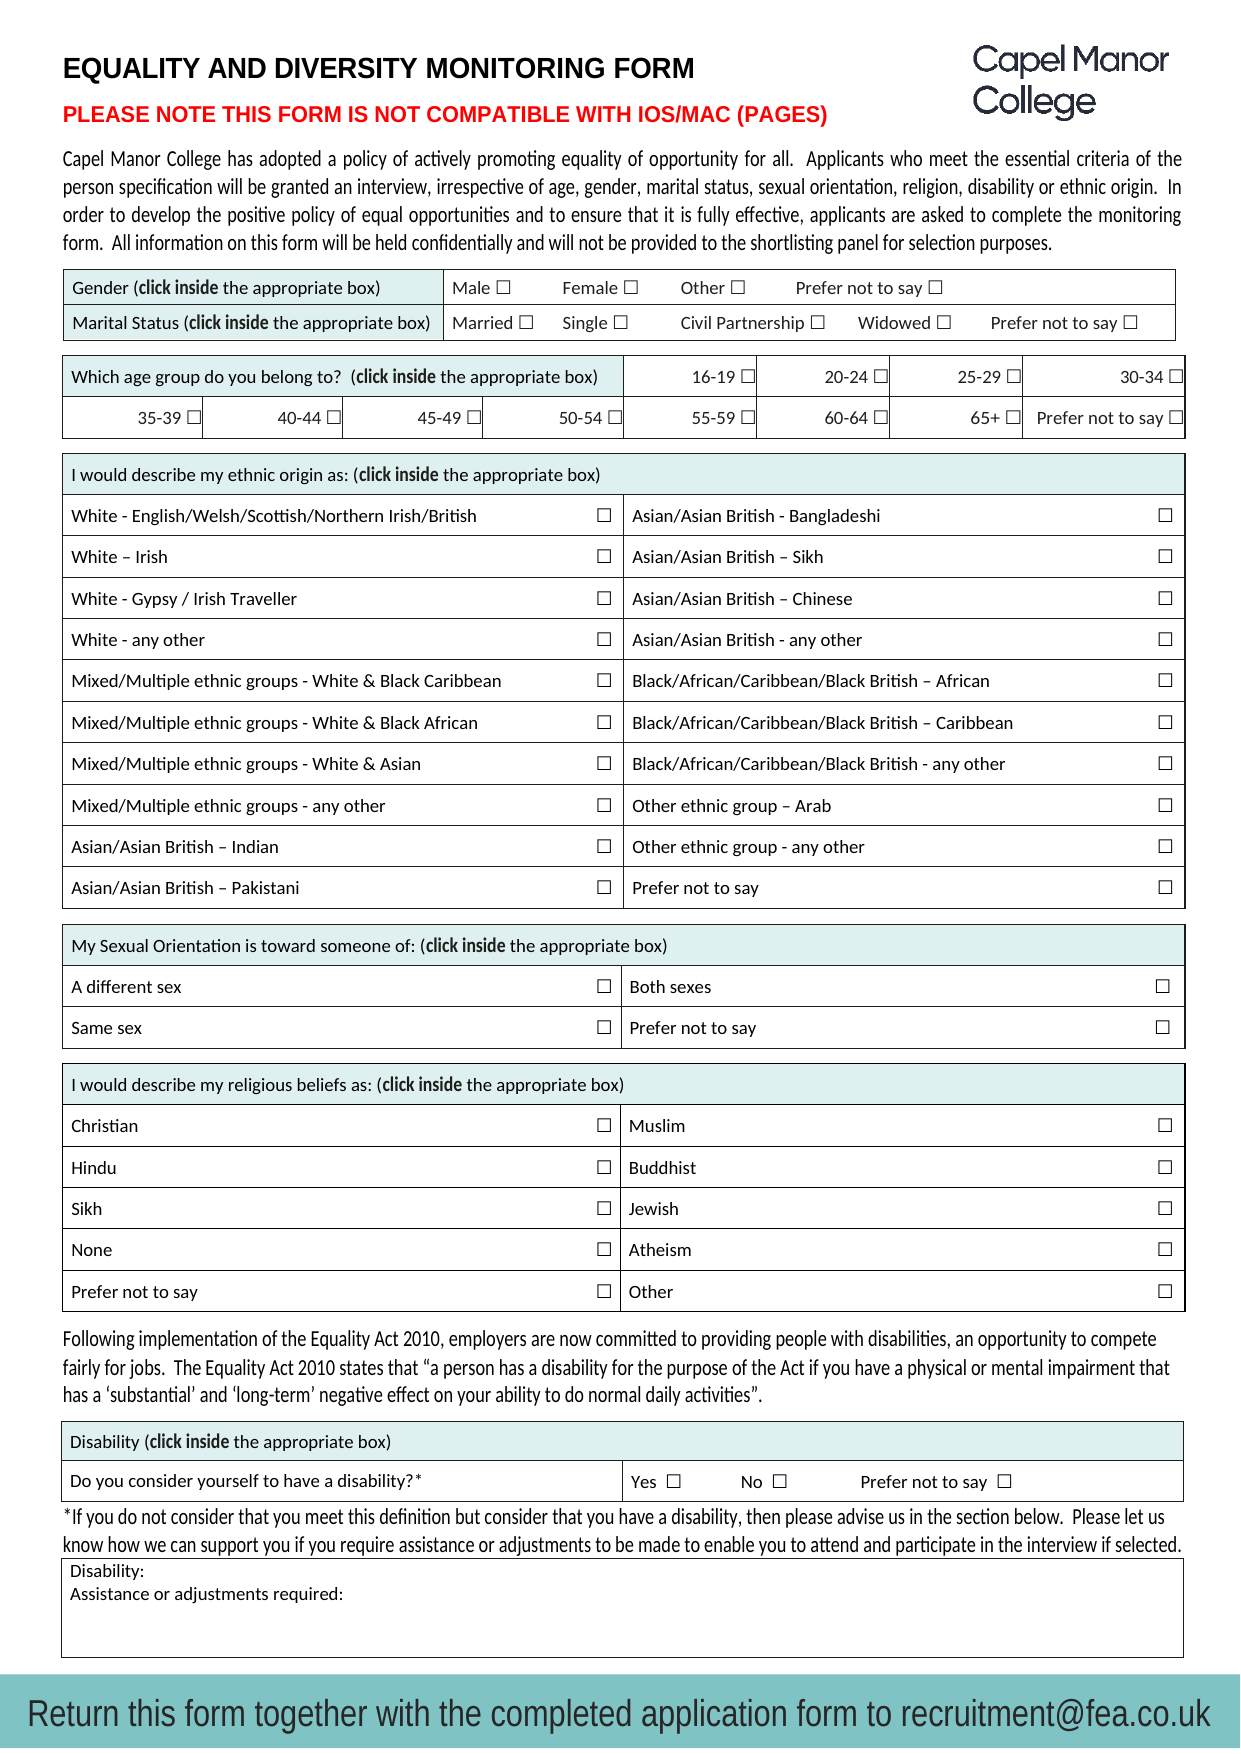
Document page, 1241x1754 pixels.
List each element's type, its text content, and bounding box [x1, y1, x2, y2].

table_cell Atheism [621, 1229, 1184, 1270]
table_cell White – Irish [63, 536, 623, 577]
table_header My Sexual Orientation is toward someone of: (click inside the appropriate box) [63, 925, 1184, 965]
table_cell Prefer not to say [624, 867, 1184, 907]
table_cell Other ethnic group – Arab [624, 785, 1184, 825]
table_cell Asian/Asian British – Sikh [624, 536, 1184, 577]
table_cell White - Gypsy / Irish Traveller [63, 578, 623, 618]
table_cell Mixed/Multiple ethnic groups - White & Black African [63, 702, 623, 742]
table_cell Asian/Asian British - Bangladeshi [624, 495, 1184, 535]
table_cell 55-59 [624, 397, 756, 437]
table_header Disability: Assistance or adjustments required: [62, 1559, 1183, 1657]
table_cell Same sex [63, 1007, 621, 1048]
table_header Which age group do you belong to? (click inside the appropriate box) [63, 356, 623, 396]
table_cell Hindu [63, 1147, 620, 1187]
table_cell Married Single Civil Partnership Widowed Prefer not to say [444, 305, 1175, 339]
table_cell Asian/Asian British – Pakistani [63, 867, 623, 907]
table_cell Prefer not to say [622, 1007, 1184, 1048]
table_cell Asian/Asian British - any other [624, 619, 1184, 659]
table_cell Other ethnic group - any other [624, 826, 1184, 866]
table_cell 60-64 [757, 397, 889, 437]
table_cell 35-39 [63, 397, 202, 437]
table_header Male Female Other Prefer not to say [444, 270, 1175, 304]
table_cell Both sexes [622, 966, 1184, 1006]
text Capel Manor College has adopted a policy of actively promoting equality of opportunity for all. Applicants who meet the essential criteria of the person specification will be granted an interview, irrespective of age, gender, marital status, sexual orientation, religion, disability or ethnic origin. In order to develop the positive policy of equal opportunities and to ensure that it is fully effective, applicants are asked to complete the monitoring form. All information on this form will be held confidentially and will not be provided to the shortlisting panel for selection purposes. [63, 144, 1184, 256]
table_cell Yes No Prefer not to say [623, 1461, 1183, 1501]
table_cell Black/African/Caribbean/Black British - any other [624, 743, 1184, 783]
table_cell Sikh [63, 1188, 620, 1228]
table_cell Other [621, 1271, 1184, 1311]
picture [947, 18, 1195, 147]
table_cell Jewish [621, 1188, 1184, 1228]
table_header 25-29 [890, 356, 1022, 396]
table_cell Black/African/Caribbean/Black British – African [624, 660, 1184, 701]
table_cell Prefer not to say [63, 1271, 620, 1311]
table_cell Mixed/Multiple ethnic groups - White & Black Caribbean [63, 660, 623, 701]
table_header I would describe my ethnic origin as: (click inside the appropriate box) [63, 454, 1184, 494]
table_header 20-24 [757, 356, 889, 396]
table_cell White - English/Welsh/Scottish/Northern Irish/British [63, 495, 623, 535]
table_cell Do you consider yourself to have a disability?* [62, 1461, 622, 1501]
table_cell Mixed/Multiple ethnic groups - White & Asian [63, 743, 623, 783]
text Following implementation of the Equality Act 2010, employers are now committed to providing people with disabilities, an opportunity to compete fairly for jobs. The Equality Act 2010 states that “a person has a disability for the purpose of the Act if you have a physical or mental impairment that has a ‘substantial’ and ‘long-term’ negative effect on your ability to do normal daily activities”. [63, 1324, 1194, 1409]
table_header Disability (click inside the appropriate box) [62, 1422, 1183, 1460]
table_cell Buddhist [621, 1147, 1184, 1187]
table_cell Mixed/Multiple ethnic groups - any other [63, 785, 623, 825]
table_cell Asian/Asian British – Indian [63, 826, 623, 866]
table_cell Prefer not to say [1023, 397, 1184, 437]
table_cell Black/African/Caribbean/Black British – Caribbean [624, 702, 1184, 742]
table_cell Asian/Asian British – Chinese [624, 578, 1184, 618]
table_cell A different sex [63, 966, 621, 1006]
table_cell Muslim [621, 1105, 1184, 1146]
table_cell None [63, 1229, 620, 1270]
table_cell 50-54 [483, 397, 623, 437]
table_header 16-19 [624, 356, 756, 396]
table_header Gender (click inside the appropriate box) [64, 270, 443, 304]
table_cell 45-49 [343, 397, 482, 437]
text *If you do not consider that you meet this definition but consider that you have a disability, then please advise us in the section below. Please let us know how we can support you if you require assistance or adjustments to be made to enable you to attend and participate in the interview if selected. [63, 1502, 1184, 1558]
table_cell 40-44 [203, 397, 342, 437]
table_cell White - any other [63, 619, 623, 659]
table_header 30-34 [1023, 356, 1184, 396]
table_cell Christian [63, 1105, 620, 1146]
table_cell 65+ [890, 397, 1022, 437]
table_header I would describe my religious beliefs as: (click inside the appropriate box) [63, 1064, 1184, 1104]
table_cell Marital Status (click inside the appropriate box) [64, 305, 443, 339]
